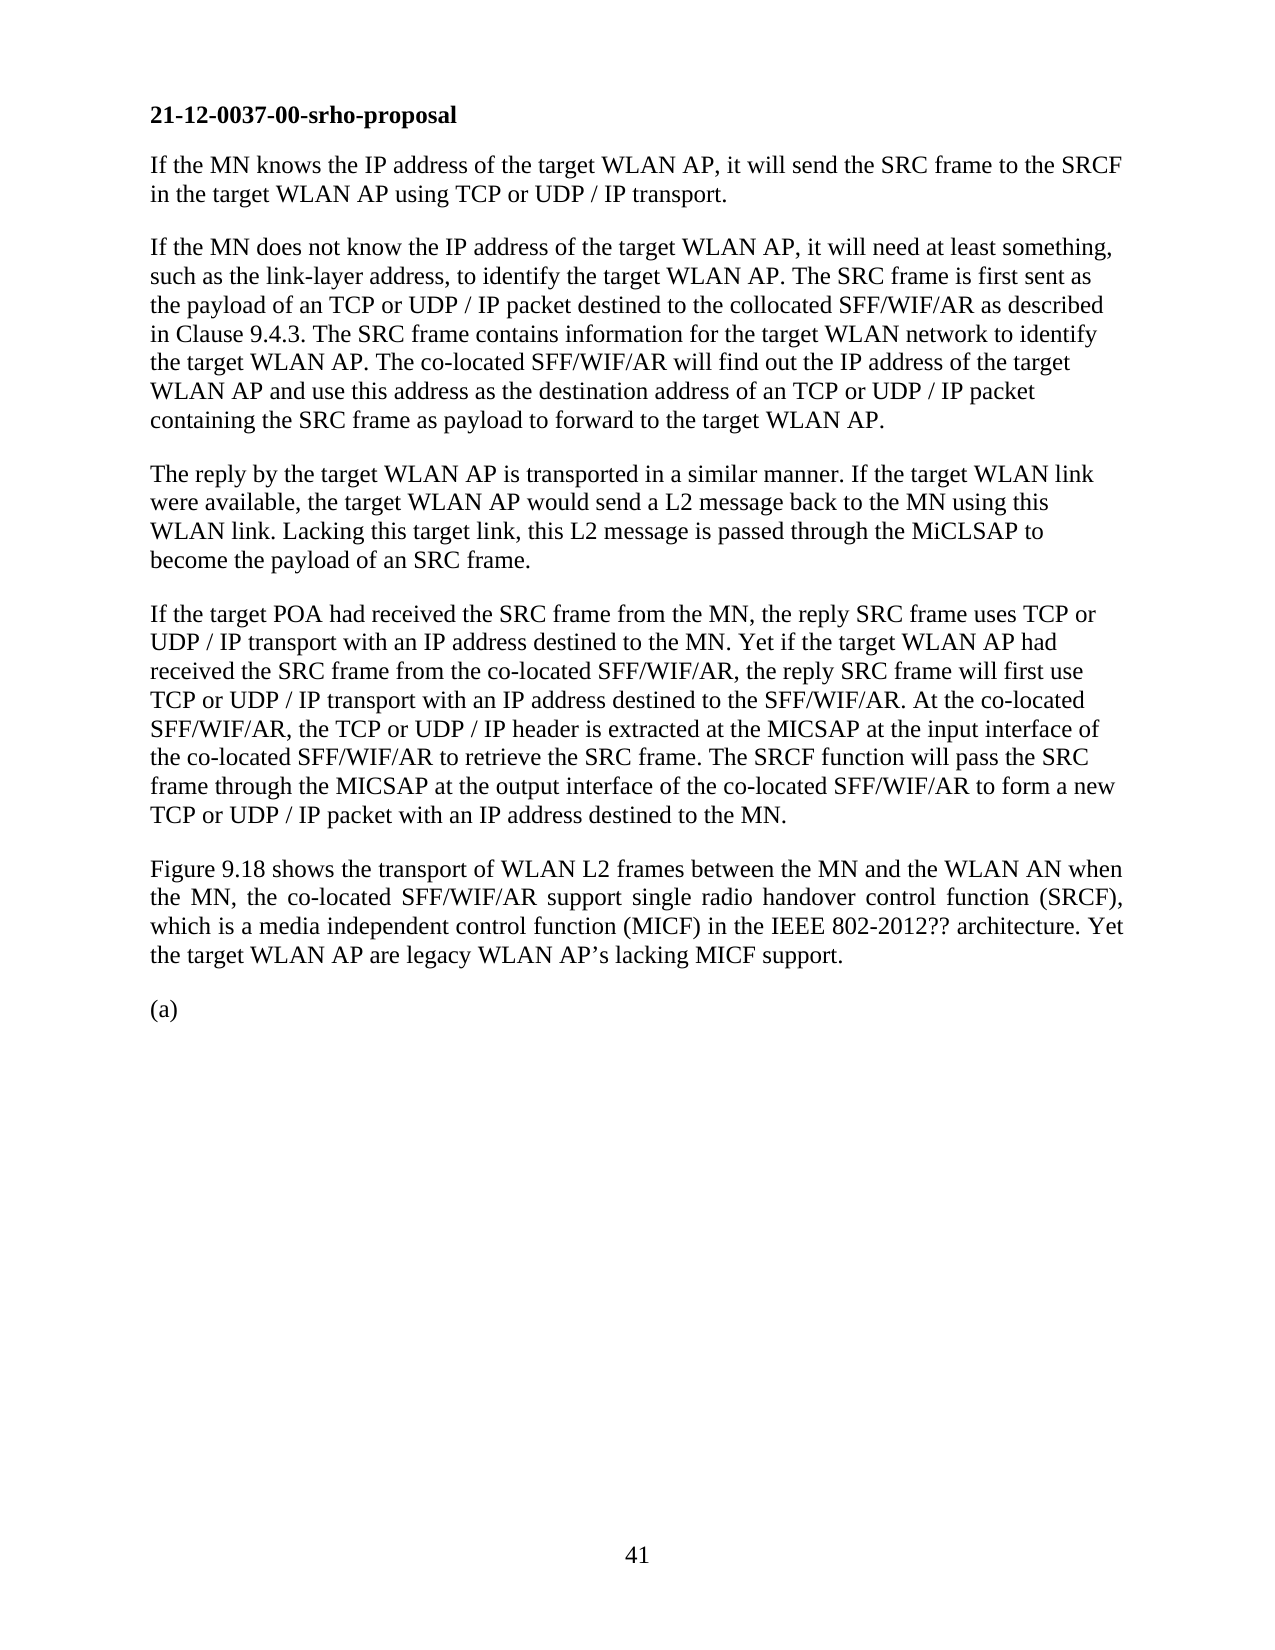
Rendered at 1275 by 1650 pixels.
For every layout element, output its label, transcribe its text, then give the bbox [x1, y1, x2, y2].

text The reply by the target WLAN AP is transported in a similar manner. If the target WLAN link were available, the target WLAN AP would send a L2 message back to the MN using this WLAN link. Lacking this target link, this L2 message is passed through the MiCLSAP to become the payload of an SRC frame. [150, 459, 1125, 574]
text Figure 9.18 shows the transport of WLAN L2 frames between the MN and the WLAN AN when the MN, the co-located SFF/WIF/AR support single radio handover control function (SRCF), which is a media independent control function (MICF) in the IEEE 802-2012?? architecture. Yet the target WLAN AP are legacy WLAN AP’s lacking MICF support. [150, 854, 1125, 969]
text If the target POA had received the SRC frame from the MN, the reply SRC frame uses TCP or UDP / IP transport with an IP address destined to the MN. Yet if the target WLAN AP had received the SRC frame from the co-located SFF/WIF/AR, the reply SRC frame will first use TCP or UDP / IP transport with an IP address destined to the SFF/WIF/AR. At the co-located SFF/WIF/AR, the TCP or UDP / IP header is extracted at the MICSAP at the input interface of the co-located SFF/WIF/AR to retrieve the SRC frame. The SRCF function will pass the SRC frame through the MICSAP at the output interface of the co-located SFF/WIF/AR to form a new TCP or UDP / IP packet with an IP address destined to the MN. [150, 599, 1125, 829]
text If the MN does not know the IP address of the target WLAN AP, it will need at least something, such as the link-layer address, to identify the target WLAN AP. The SRC frame is first sent as the payload of an TCP or UDP / IP packet destined to the collocated SFF/WIF/AR as described in Clause 9.4.3. The SRC frame contains information for the target WLAN network to identify the target WLAN AP. The co-located SFF/WIF/AR will find out the IP address of the target WLAN AP and use this address as the destination address of an TCP or UDP / IP packet containing the SRC frame as payload to forward to the target WLAN AP. [150, 232, 1125, 434]
text If the MN knows the IP address of the target WLAN AP, it will send the SRC frame to the SRCF in the target WLAN AP using TCP or UDP / IP transport. [150, 150, 1125, 207]
text (a) [150, 994, 1125, 1022]
